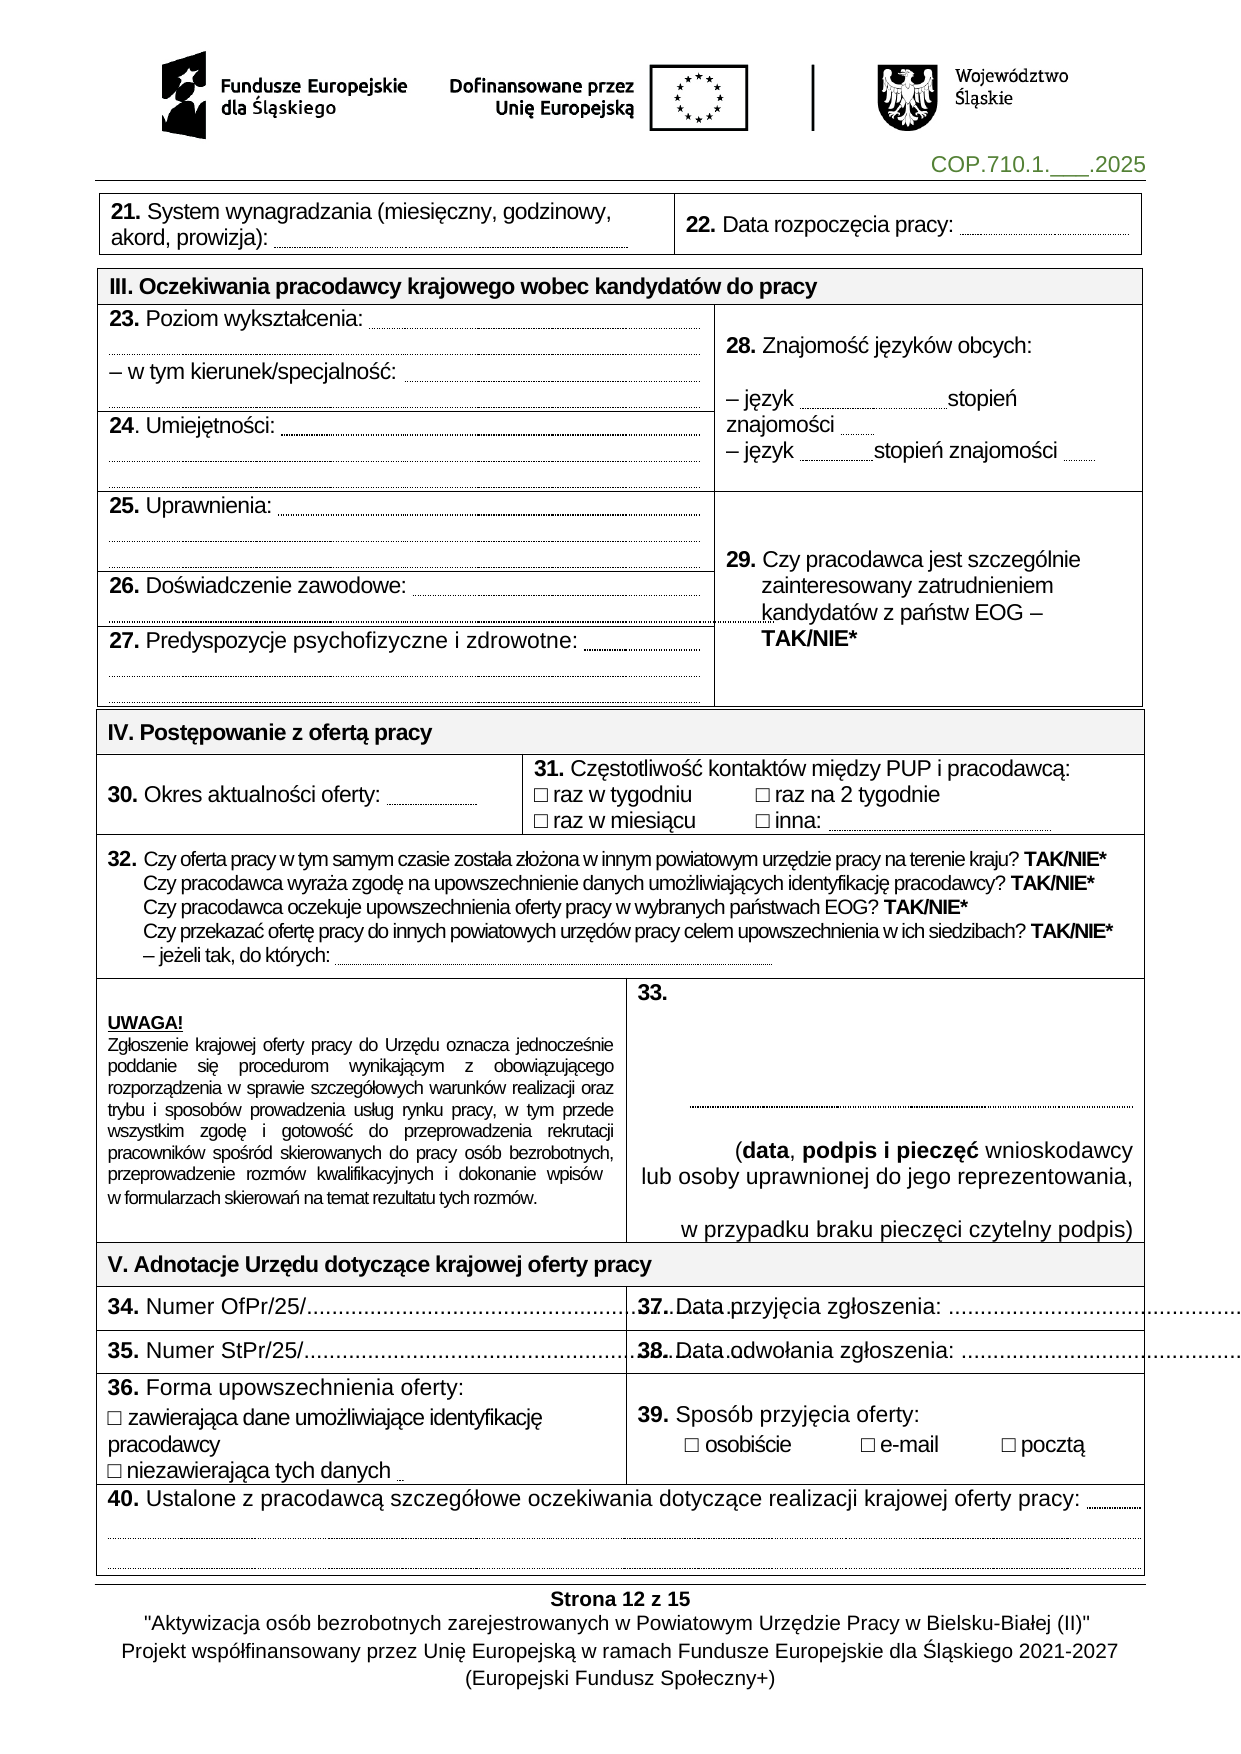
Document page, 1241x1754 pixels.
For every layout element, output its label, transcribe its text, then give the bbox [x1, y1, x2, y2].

table_cell 22. Data rozpoczęcia pracy: [675, 194, 1141, 254]
table_cell UWAGA! Zgłoszenie krajowej oferty pracy do Urzędu oznacza jednocześnie poddanie się procedurom wynikającym z obowiązującego rozporządzenia w sprawie szczegółowych warunków realizacji oraz trybu i sposobów prowadzenia usług rynku pracy, w tym przede wszystkim zgodę i gotowość do przeprowadzenia rekrutacji pracowników spośród skierowanych do pracy osób bezrobotnych, przeprowadzenie rozmów kwalifikacyjnych i dokonanie wpisów w formularzach skierowań na temat rezultatu tych rozmów. [97, 979, 626, 1242]
table_header III. Oczekiwania pracodawcy krajowego wobec kandydatów do pracy [98, 269, 1142, 304]
table_cell 35. Numer StPr/25/ [97, 1331, 626, 1373]
table_cell 32. Czy oferta pracy w tym samym czasie została złożona w innym powiatowym urzędzie pracy na terenie kraju? TAK/NIE* Czy pracodawca wyraża zgodę na upowszechnienie danych umożliwiających identyfikację pracodawcy? TAK/NIE* Czy pracodawca oczekuje upowszechnienia oferty pracy w wybranych państwach EOG? TAK/NIE* Czy przekazać ofertę pracy do innych powiatowych urzędów pracy celem upowszechnienia w ich siedzibach? TAK/NIE* – jeżeli tak, do których: [97, 835, 1144, 977]
table_cell 30. Okres aktualności oferty: [97, 755, 522, 834]
table_cell 25. Uprawnienia: [98, 492, 714, 571]
table_cell 40. Ustalone z pracodawcą szczegółowe oczekiwania dotyczące realizacji krajowej oferty pracy: [97, 1485, 1144, 1575]
table_cell 39. Sposób przyjęcia oferty: □ osobiście □ e-mail □ pocztą [627, 1374, 1144, 1483]
table_cell 38. Data odwołania zgłoszenia: [627, 1331, 1144, 1373]
table_cell 34. Numer OfPr/25/ [97, 1287, 626, 1329]
table_cell 33. (data, podpis i pieczęć wnioskodawcy lub osoby uprawnionej do jego reprezentowania, w przypadku braku pieczęci czytelny podpis) [627, 979, 1144, 1242]
table_cell V. Adnotacje Urzędu dotyczące krajowej oferty pracy [97, 1243, 1144, 1286]
table_cell 27. Predyspozycje psychofizyczne i zdrowotne: [98, 627, 714, 706]
table_cell 28. Znajomość języków obcych: – język stopień znajomości – język stopień znajomości [715, 305, 1142, 491]
table_cell 29. Czy pracodawca jest szczególnie zainteresowany zatrudnieniem kandydatów z państw EOG – TAK/NIE* [715, 492, 1142, 706]
table_cell 24. Umiejętności: [98, 412, 714, 491]
table_cell 23. Poziom wykształcenia: – w tym kierunek/specjalność: [98, 305, 714, 411]
table_cell 31. Częstotliwość kontaktów między PUP i pracodawcą: □ raz w tygodniu □ raz na 2 tygodnie □ raz w miesiącu □ inna: [523, 755, 1144, 834]
table_cell 36. Forma upowszechnienia oferty: □ zawierająca dane umożliwiające identyfikację pracodawcy □ niezawierająca tych danych [97, 1374, 626, 1483]
table_cell 21. System wynagradzania (miesięczny, godzinowy, akord, prowizja): [100, 194, 674, 254]
table_cell 26. Doświadczenie zawodowe: [98, 572, 714, 626]
table_header IV. Postępowanie z ofertą pracy [97, 710, 1144, 753]
table_cell 37. Data przyjęcia zgłoszenia: [627, 1287, 1144, 1329]
